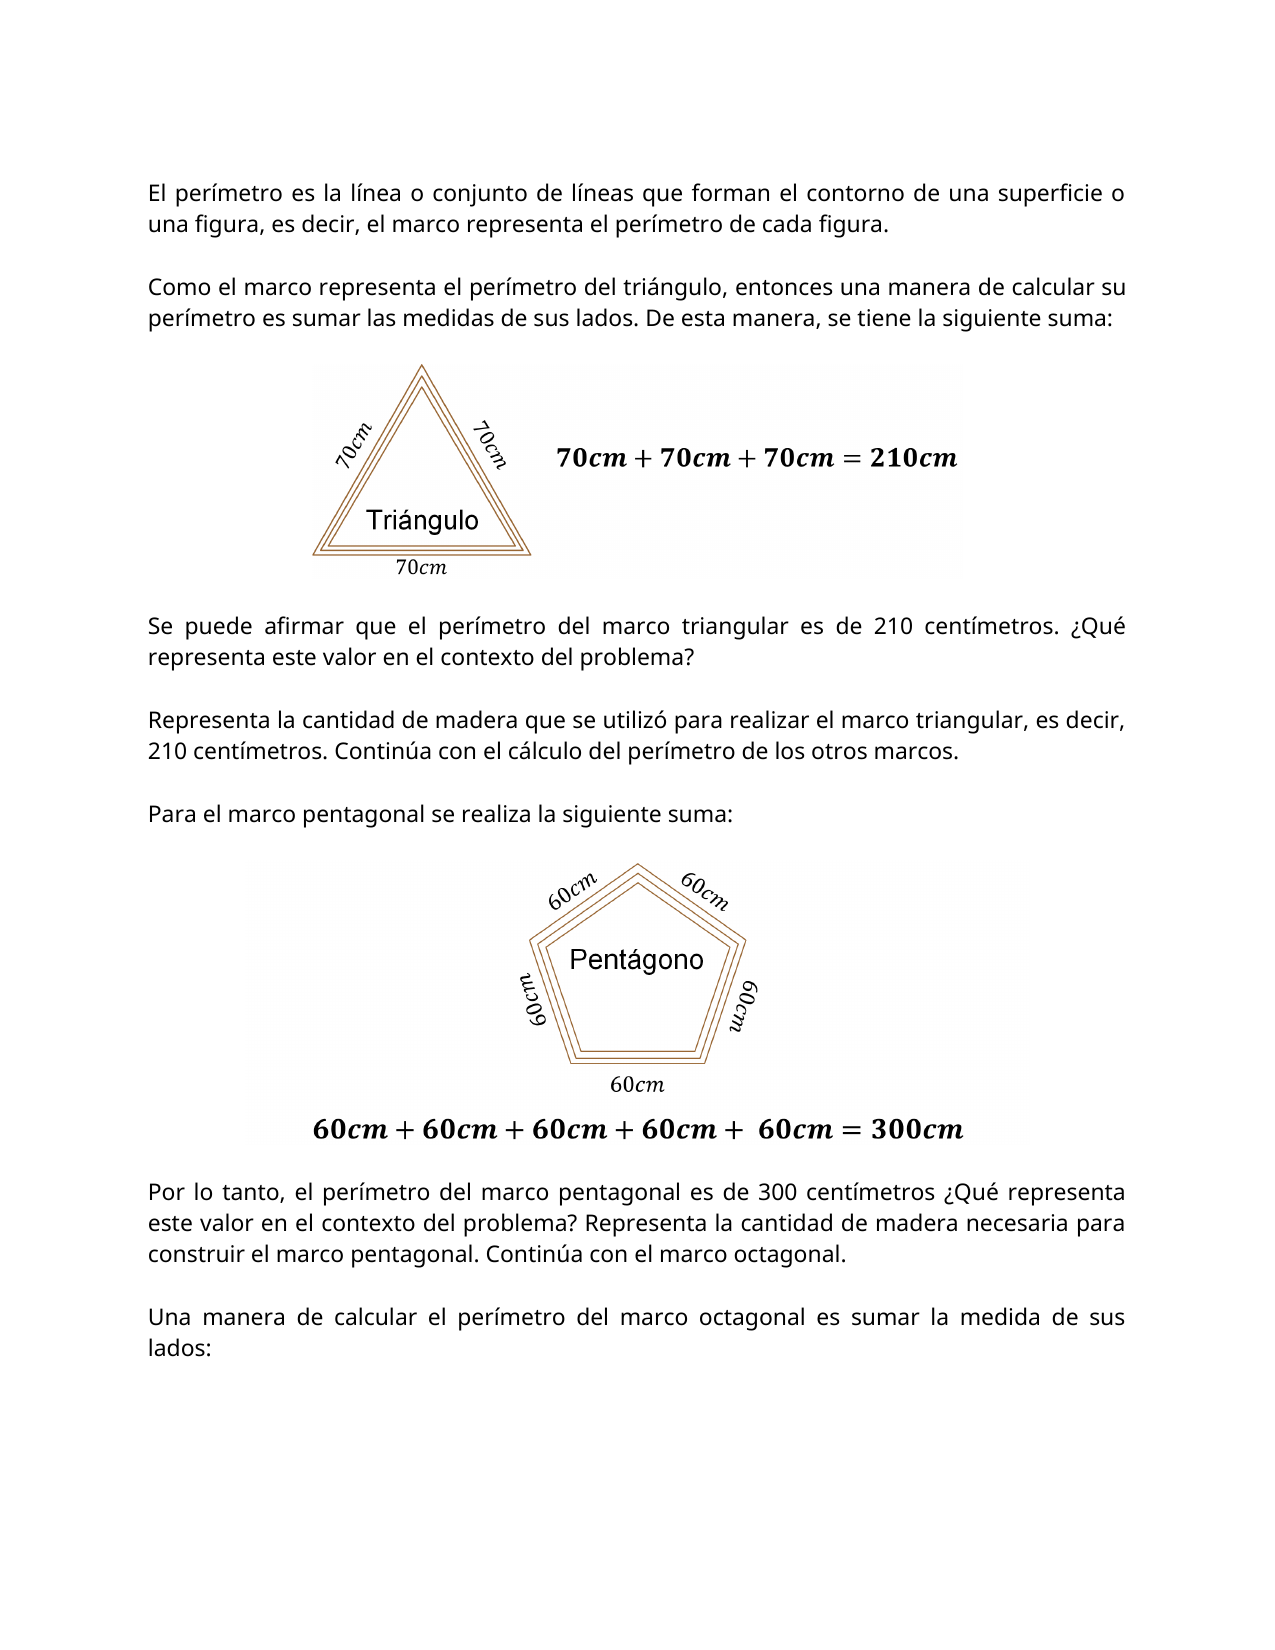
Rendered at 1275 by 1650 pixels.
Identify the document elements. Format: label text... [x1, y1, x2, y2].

text El perímetro es la línea o conjunto de líneas que forman el contorno de una superficie o una figura, es decir, el marco representa el perímetro de cada figura. [148, 177, 1127, 240]
text Para el marco pentagonal se realiza la siguiente suma: [148, 797, 1127, 829]
text Como el marco representa el perímetro del triángulo, entonces una manera de calcular su perímetro es sumar las medidas de sus lados. De esta manera, se tiene la siguiente suma: [148, 271, 1127, 333]
text Una manera de calcular el perímetro del marco octagonal es sumar la medida de sus lados: [148, 1301, 1127, 1363]
text Por lo tanto, el perímetro del marco pentagonal es de 300 centímetros ¿Qué representa este valor en el contexto del problema? Representa la cantidad de madera necesaria para construir el marco pentagonal. Continúa con el marco octagonal. [148, 1176, 1127, 1269]
text Representa la cantidad de madera que se utilizó para realizar el marco triangular, es decir, 210 centímetros. Continúa con el cálculo del perímetro de los otros marcos. [148, 704, 1127, 766]
text Se puede afirmar que el perímetro del marco triangular es de 210 centímetros. ¿Qué representa este valor en el contexto del problema? [148, 610, 1127, 672]
picture [245, 860, 1030, 1145]
picture [312, 364, 963, 579]
